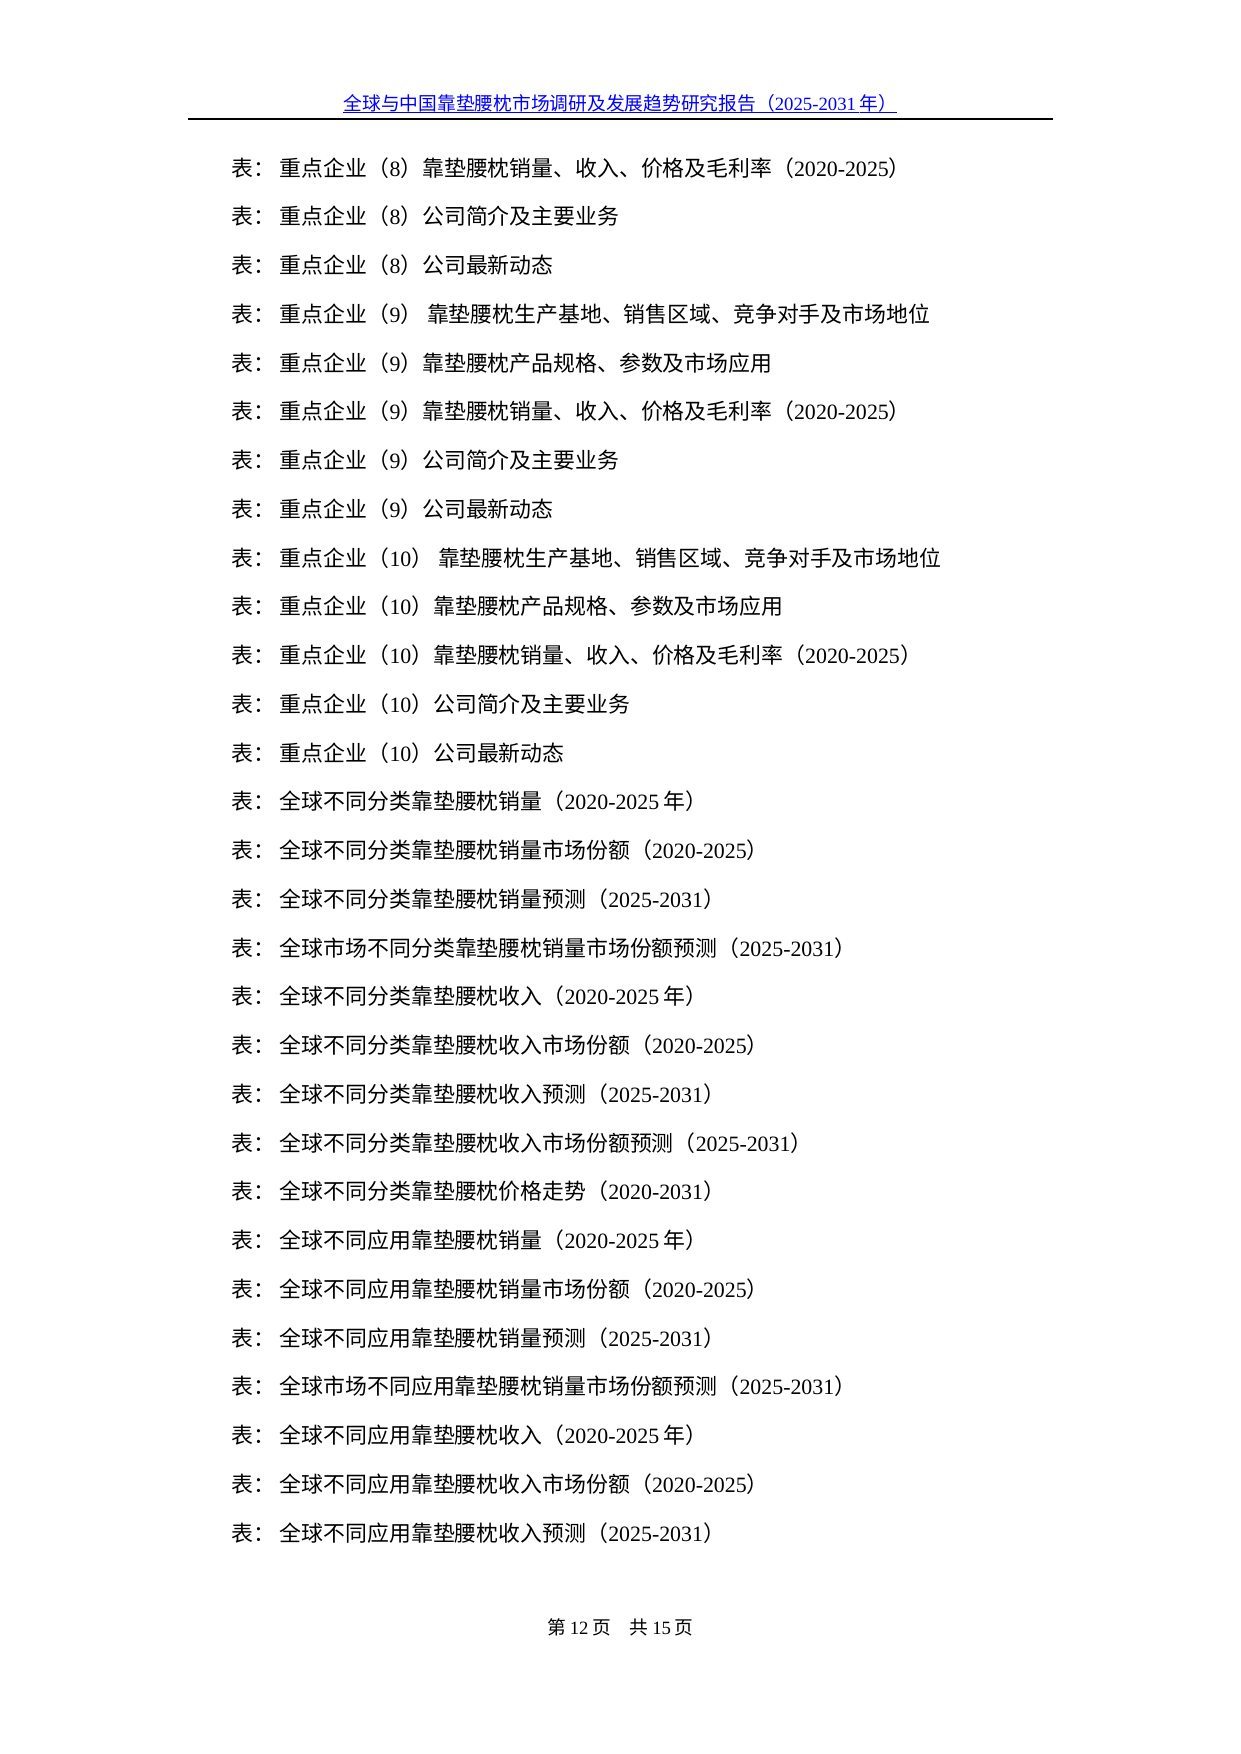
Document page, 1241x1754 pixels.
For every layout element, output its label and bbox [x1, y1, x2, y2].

text [187, 150, 1053, 1548]
